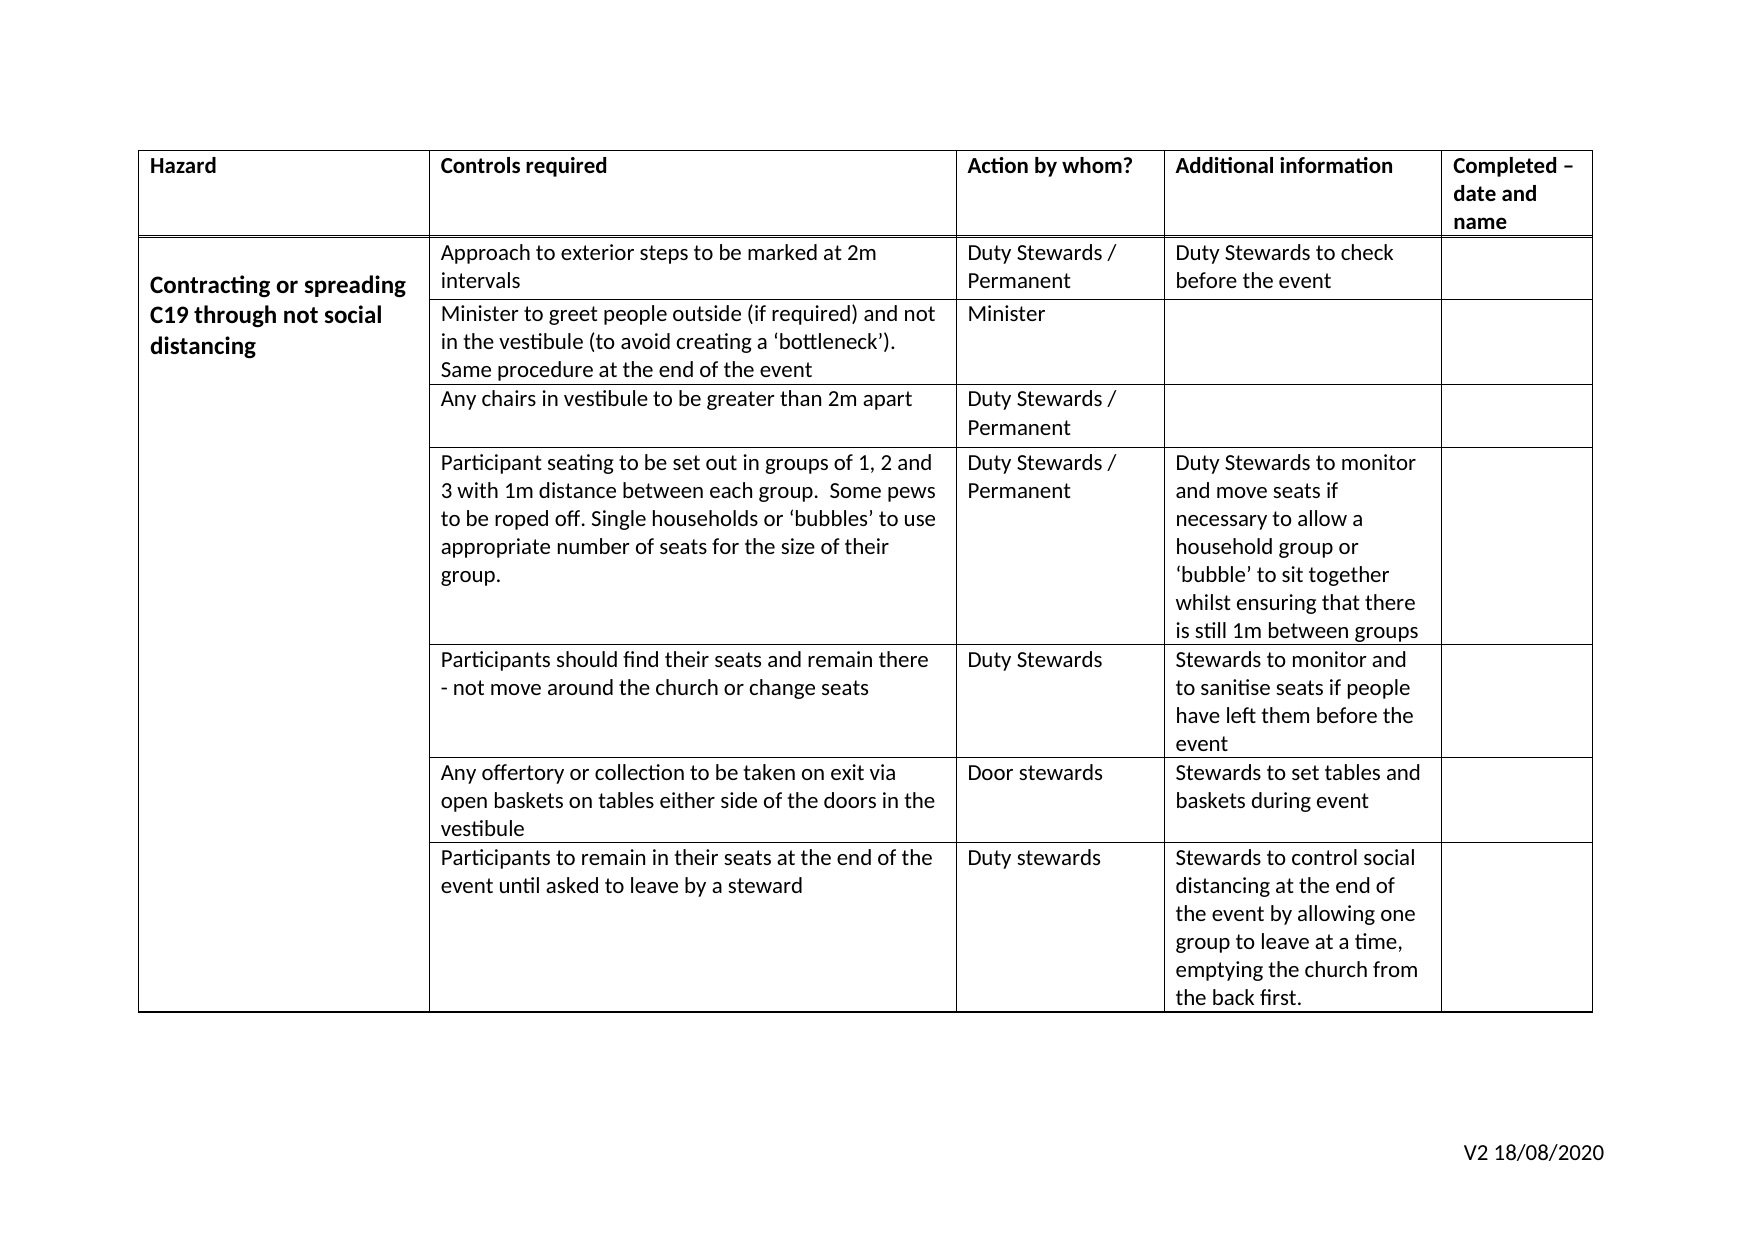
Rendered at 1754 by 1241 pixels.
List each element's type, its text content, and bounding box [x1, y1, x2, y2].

table_cell [1442, 843, 1592, 1011]
table_cell [1165, 385, 1441, 447]
table_cell Approach to exterior steps to be marked at 2m intervals [430, 238, 956, 298]
table_cell [1165, 300, 1441, 383]
table_cell Any chairs in vestibule to be greater than 2m apart [430, 385, 956, 447]
table_cell Duty Stewards to monitor and move seats if necessary to allow a household group or ‘bubble’ to sit together whilst ensuring that there is still 1m between groups [1165, 448, 1441, 644]
table_cell Minister [957, 300, 1164, 383]
table_header Controls required [430, 151, 956, 235]
table_cell [1442, 385, 1592, 447]
table_cell Duty Stewards / Permanent [957, 385, 1164, 447]
table_header Hazard [139, 151, 429, 235]
table_cell Participants to remain in their seats at the end of the event until asked to leave by a steward [430, 843, 956, 1011]
table_header Action by whom? [957, 151, 1164, 235]
table_cell [1442, 448, 1592, 644]
table_cell Participant seating to be set out in groups of 1, 2 and 3 with 1m distance between each group. Some pews to be roped off. Single households or ‘bubbles’ to use appropriate number of seats for the size of their group. [430, 448, 956, 644]
table_cell Duty Stewards / Permanent [957, 238, 1164, 298]
table_cell Contracting or spreading C19 through not social distancing [139, 238, 429, 1011]
table_cell Minister to greet people outside (if required) and not in the vestibule (to avoid creating a ‘bottleneck’). Same procedure at the end of the event [430, 300, 956, 383]
table_cell Stewards to set tables and baskets during event [1165, 758, 1441, 842]
table_cell [1442, 645, 1592, 757]
table_cell Any offertory or collection to be taken on exit via open baskets on tables either side of the doors in the vestibule [430, 758, 956, 842]
table_cell Duty stewards [957, 843, 1164, 1011]
table_cell Duty Stewards / Permanent [957, 448, 1164, 644]
table_header Additional information [1165, 151, 1441, 235]
table_header Completed – date and name [1442, 151, 1592, 235]
table_cell [1442, 300, 1592, 383]
table_cell Duty Stewards to check before the event [1165, 238, 1441, 298]
table_cell Participants should find their seats and remain there - not move around the church or change seats [430, 645, 956, 757]
table_cell [1442, 238, 1592, 298]
table_cell [1442, 758, 1592, 842]
table_cell Stewards to monitor and to sanitise seats if people have left them before the event [1165, 645, 1441, 757]
table_cell Door stewards [957, 758, 1164, 842]
table_cell Duty Stewards [957, 645, 1164, 757]
table_cell Stewards to control social distancing at the end of the event by allowing one group to leave at a time, emptying the church from the back first. [1165, 843, 1441, 1011]
